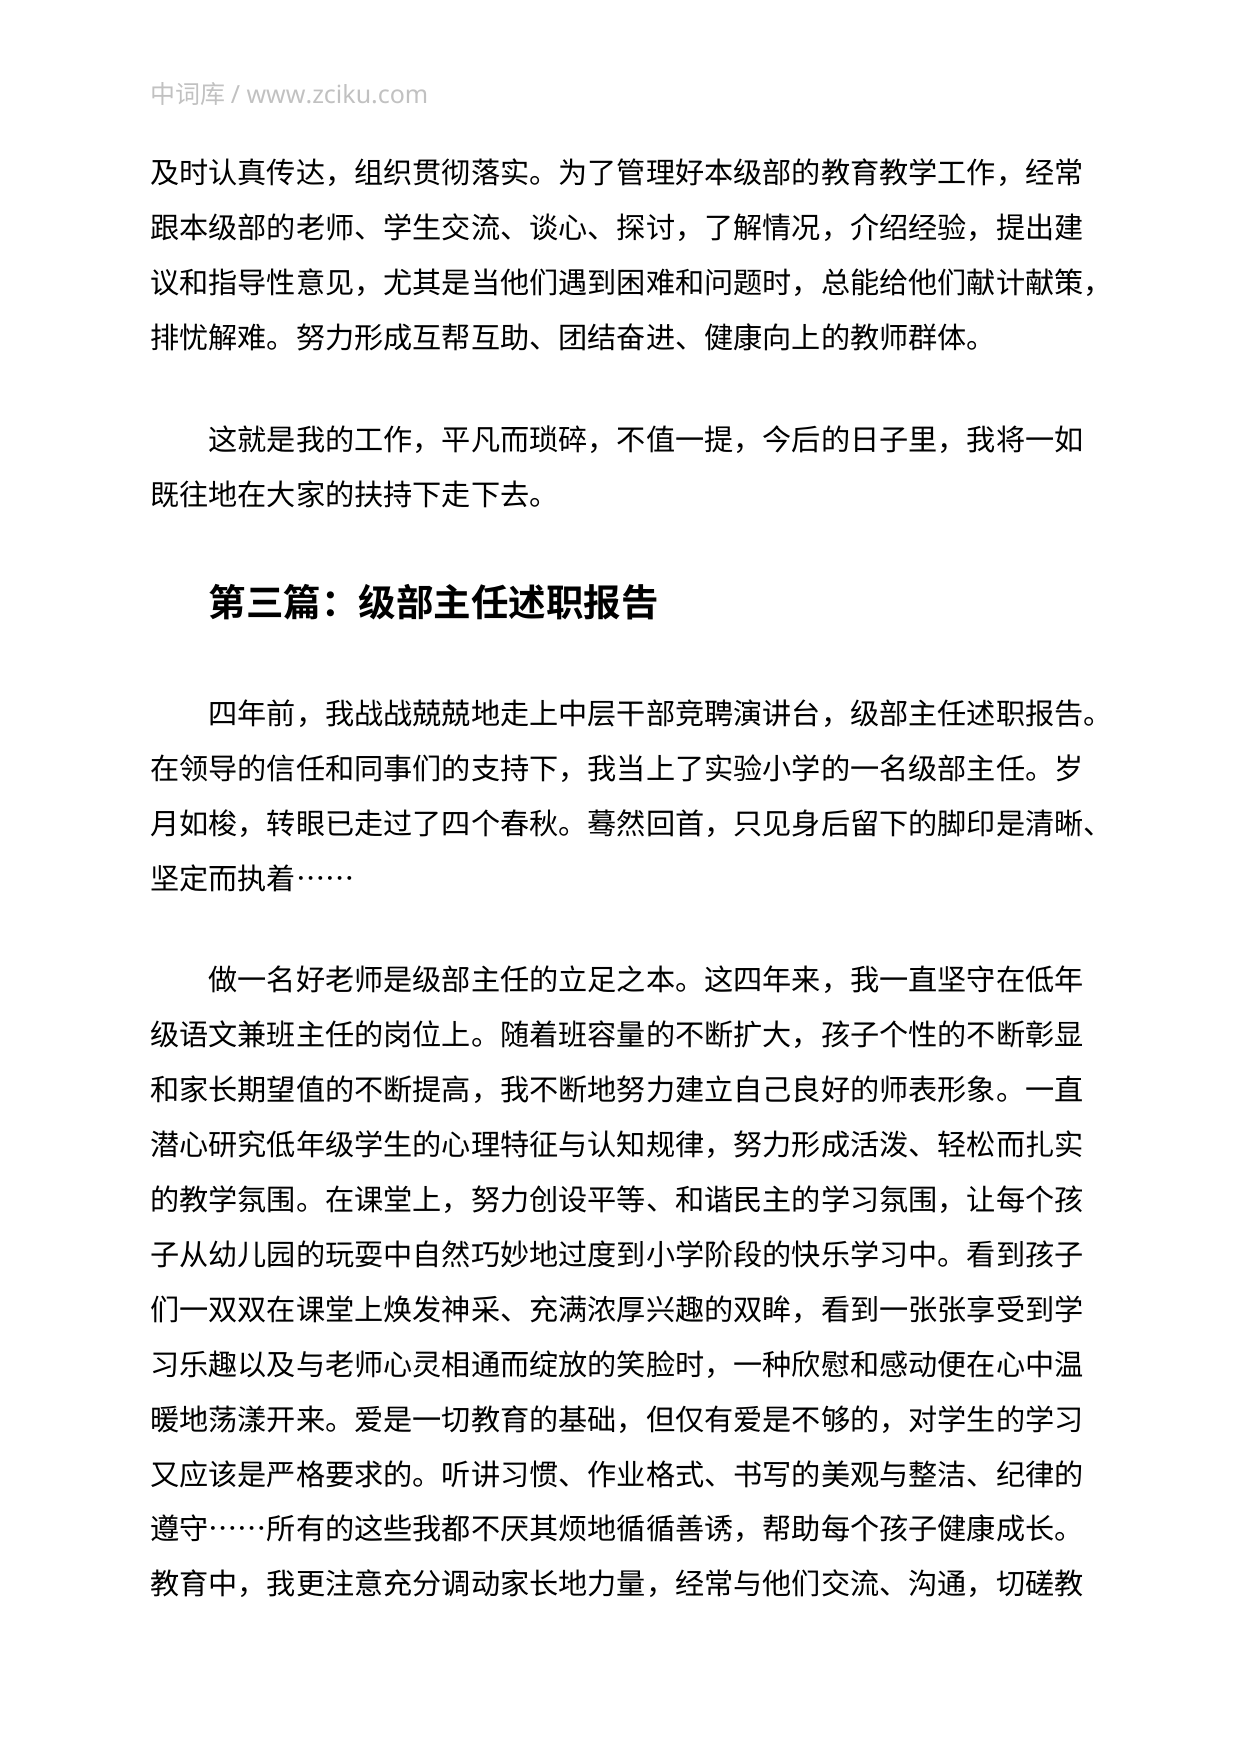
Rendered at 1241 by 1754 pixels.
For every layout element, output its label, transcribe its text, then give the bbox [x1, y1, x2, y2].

text 这就是我的工作，平凡而琐碎，不值一提，今后的日子里，我将一如既往地在大家的扶持下走下去。 [150, 416, 1090, 514]
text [150, 150, 1090, 357]
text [150, 957, 1090, 1603]
text 第三篇：级部主任述职报告 [150, 573, 1090, 627]
text 四年前，我战战兢兢地走上中层干部竞聘演讲台，级部主任述职报告。在领导的信任和同事们的支持下，我当上了实验小学的一名级部主任。岁月如梭，转眼已走过了四个春秋。蓦然回首，只见身后留下的脚印是清晰、坚定而执着…… [150, 691, 1090, 897]
